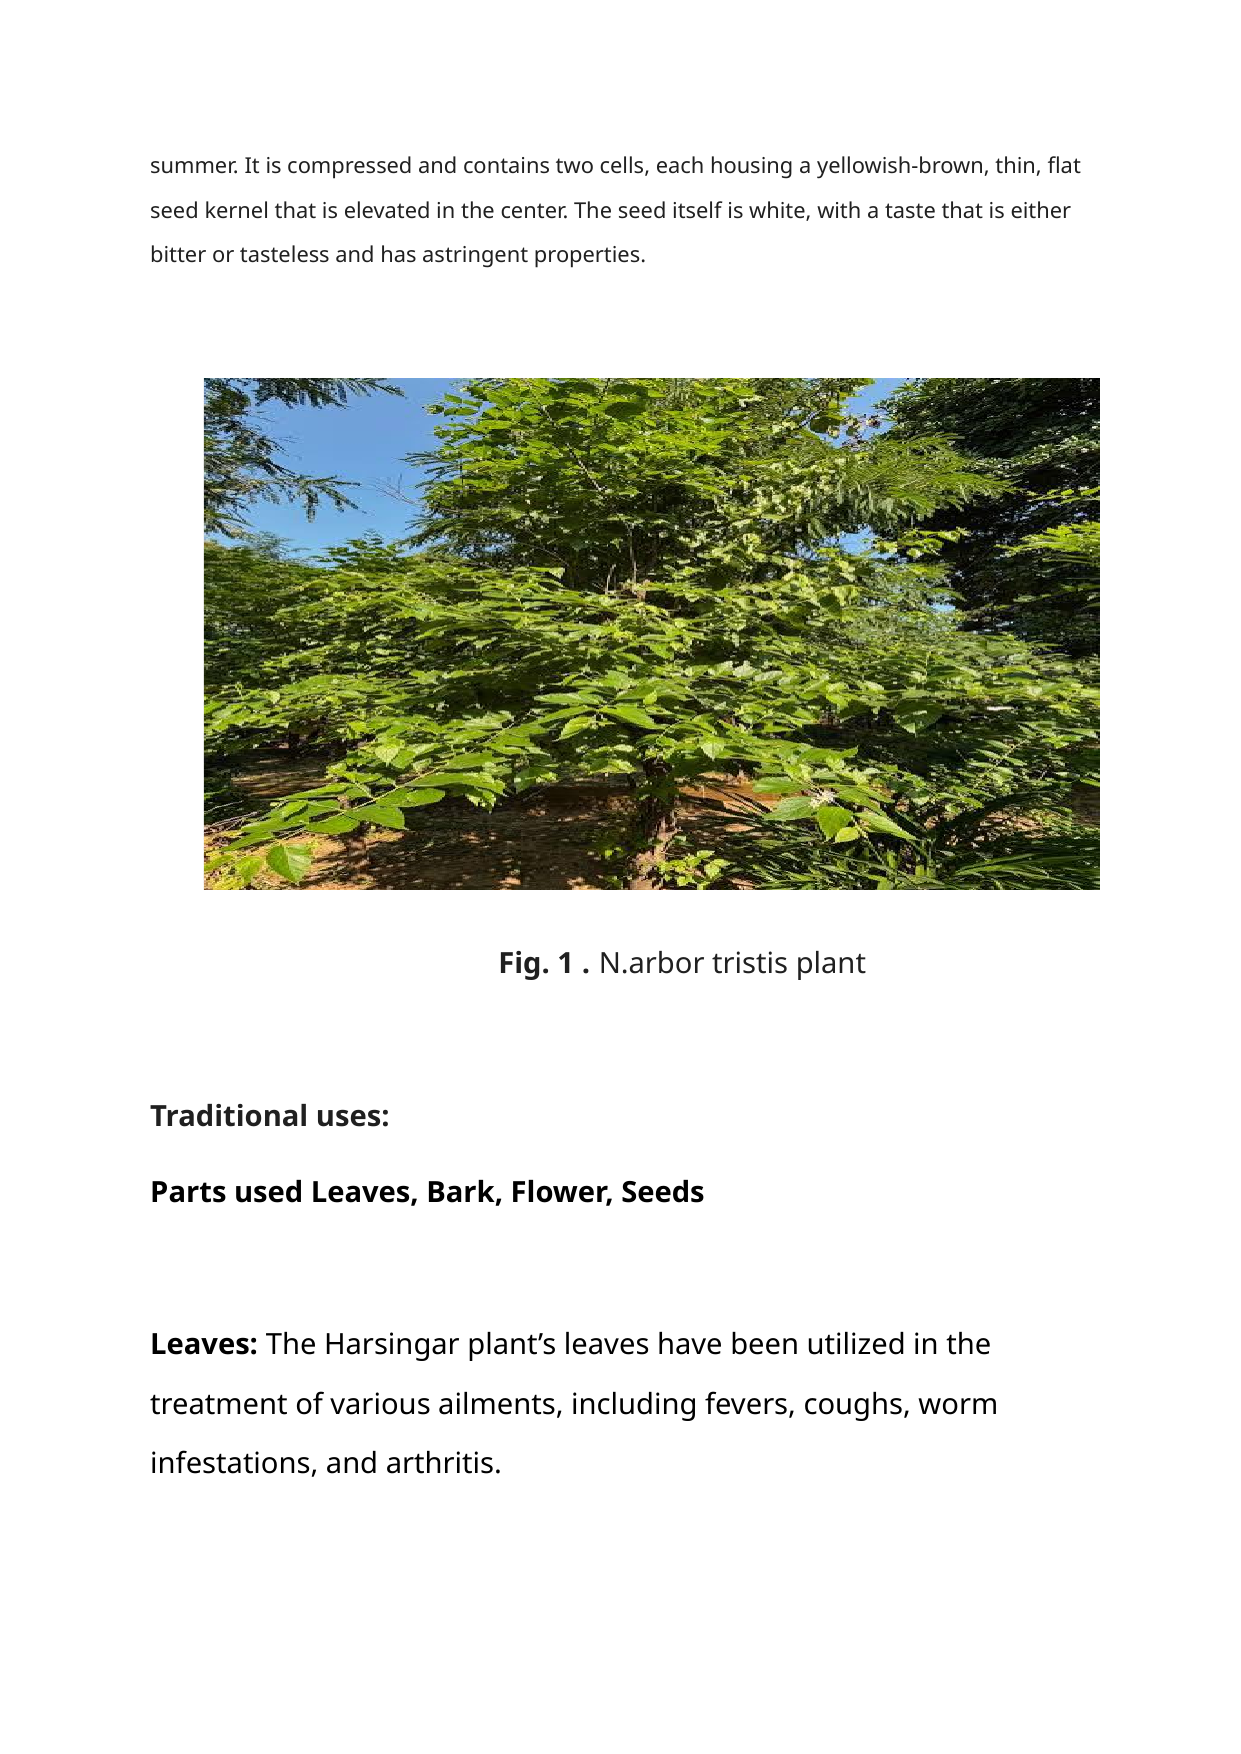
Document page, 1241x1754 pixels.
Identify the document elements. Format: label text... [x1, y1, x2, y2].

text Traditional uses: [150, 1095, 1090, 1135]
picture [203, 378, 1100, 890]
text Parts used Leaves, Bark, Flower, Seeds [150, 1171, 1090, 1211]
text Leaves: The Harsingar plant’s leaves have been utilized in the treatment of various ailments, including fevers, coughs, worm infestations, and arthritis. [150, 1323, 1090, 1482]
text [150, 150, 1090, 269]
